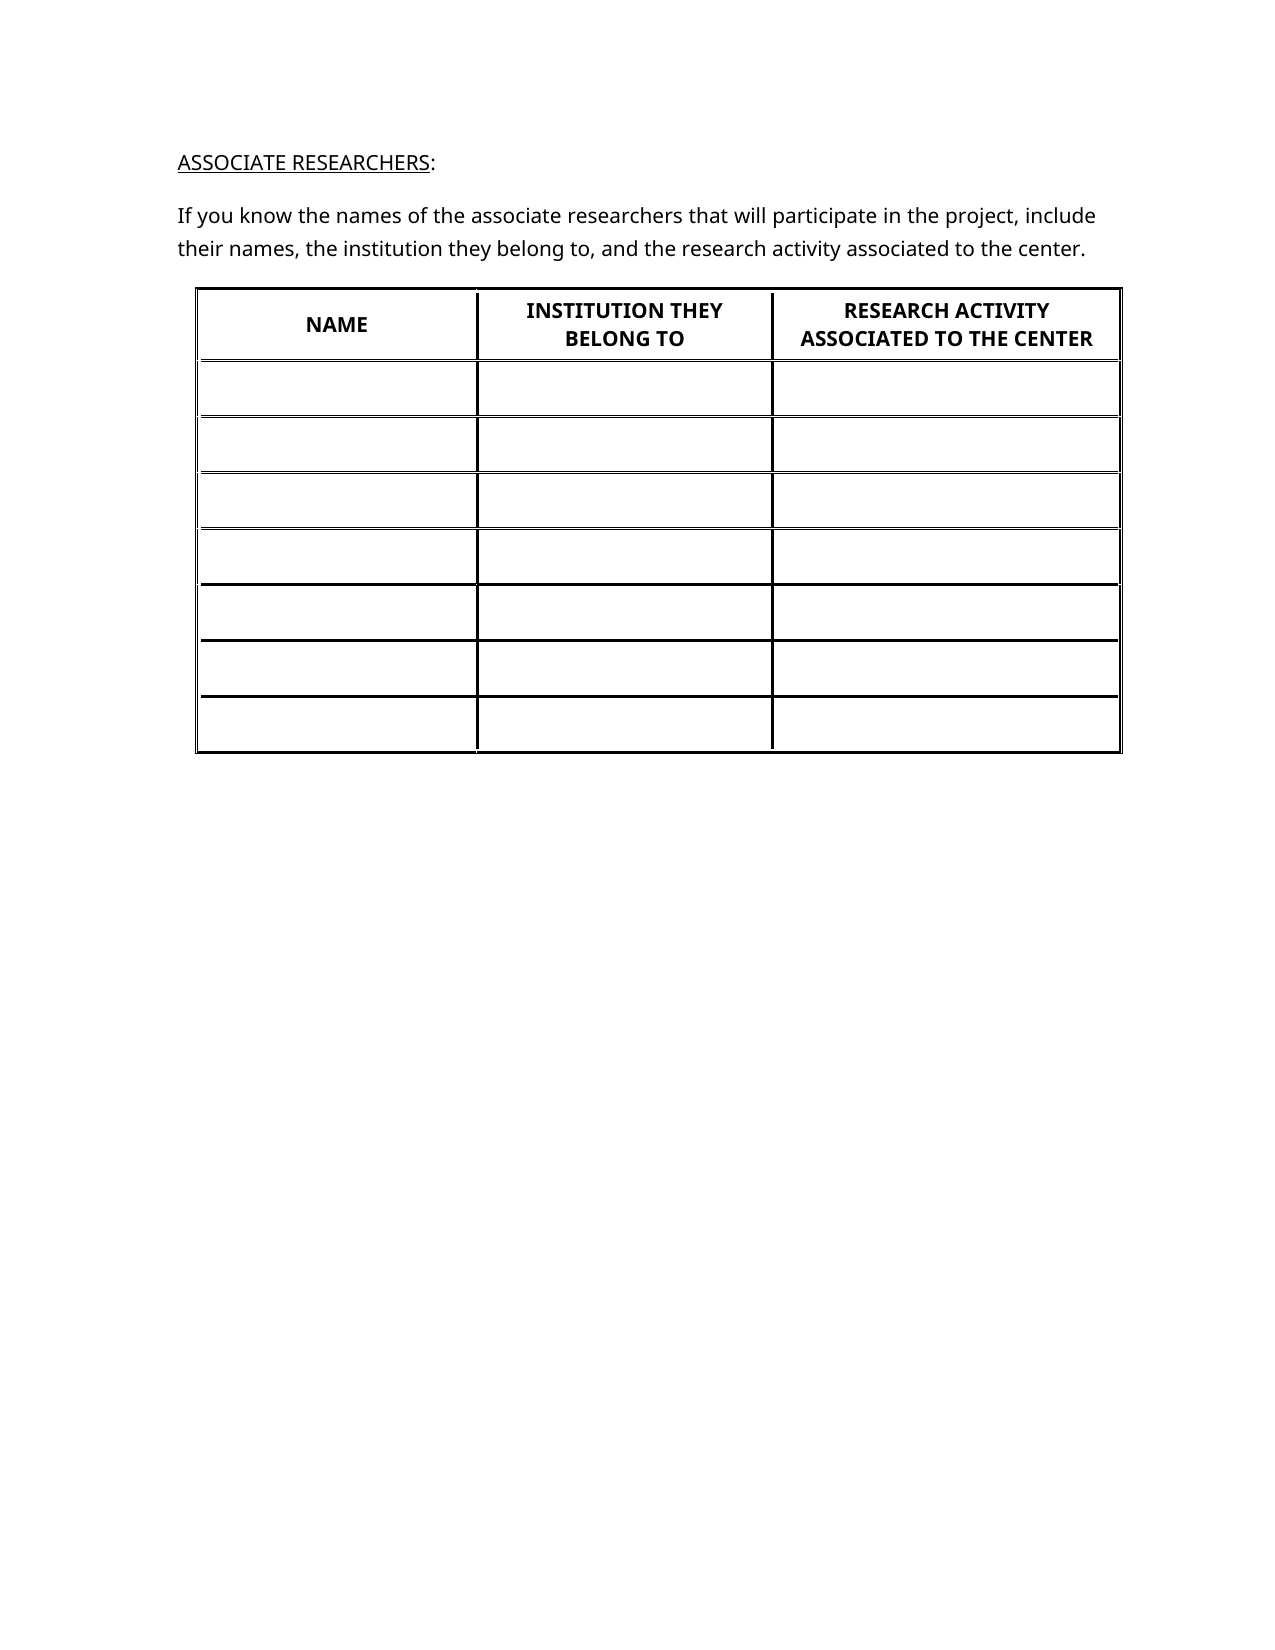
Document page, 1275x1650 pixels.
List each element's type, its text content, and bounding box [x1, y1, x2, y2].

table_cell [479, 418, 771, 471]
table_cell [479, 474, 771, 527]
table_header RESEARCH ACTIVITY ASSOCIATED TO THE CENTER [772, 290, 1119, 359]
table_cell [479, 586, 771, 639]
table_cell [198, 639, 476, 695]
table_cell [772, 359, 1121, 415]
table_cell [196, 471, 477, 527]
table_cell [479, 530, 771, 583]
table_header INSTITUTION THEY BELONG TO [477, 290, 772, 359]
table_cell [772, 527, 1121, 583]
table_cell [774, 583, 1121, 639]
table_cell [196, 415, 477, 471]
table_cell [196, 527, 477, 583]
text ASSOCIATE RESEARCHERS: [177, 148, 1098, 176]
text If you know the names of the associate researchers that will participate in the project, include their names, the institution they belong to, and the research activity associated to the center. [177, 201, 1098, 262]
table_header NAME [198, 289, 477, 359]
table_cell [772, 415, 1121, 471]
table_cell [196, 359, 477, 415]
table_cell [477, 698, 772, 751]
table_cell [479, 362, 771, 415]
table_cell [479, 642, 771, 695]
table_cell [772, 695, 1119, 751]
table_cell [772, 471, 1121, 527]
table_cell [198, 695, 477, 751]
table_cell [774, 639, 1119, 695]
table_cell [196, 583, 476, 639]
